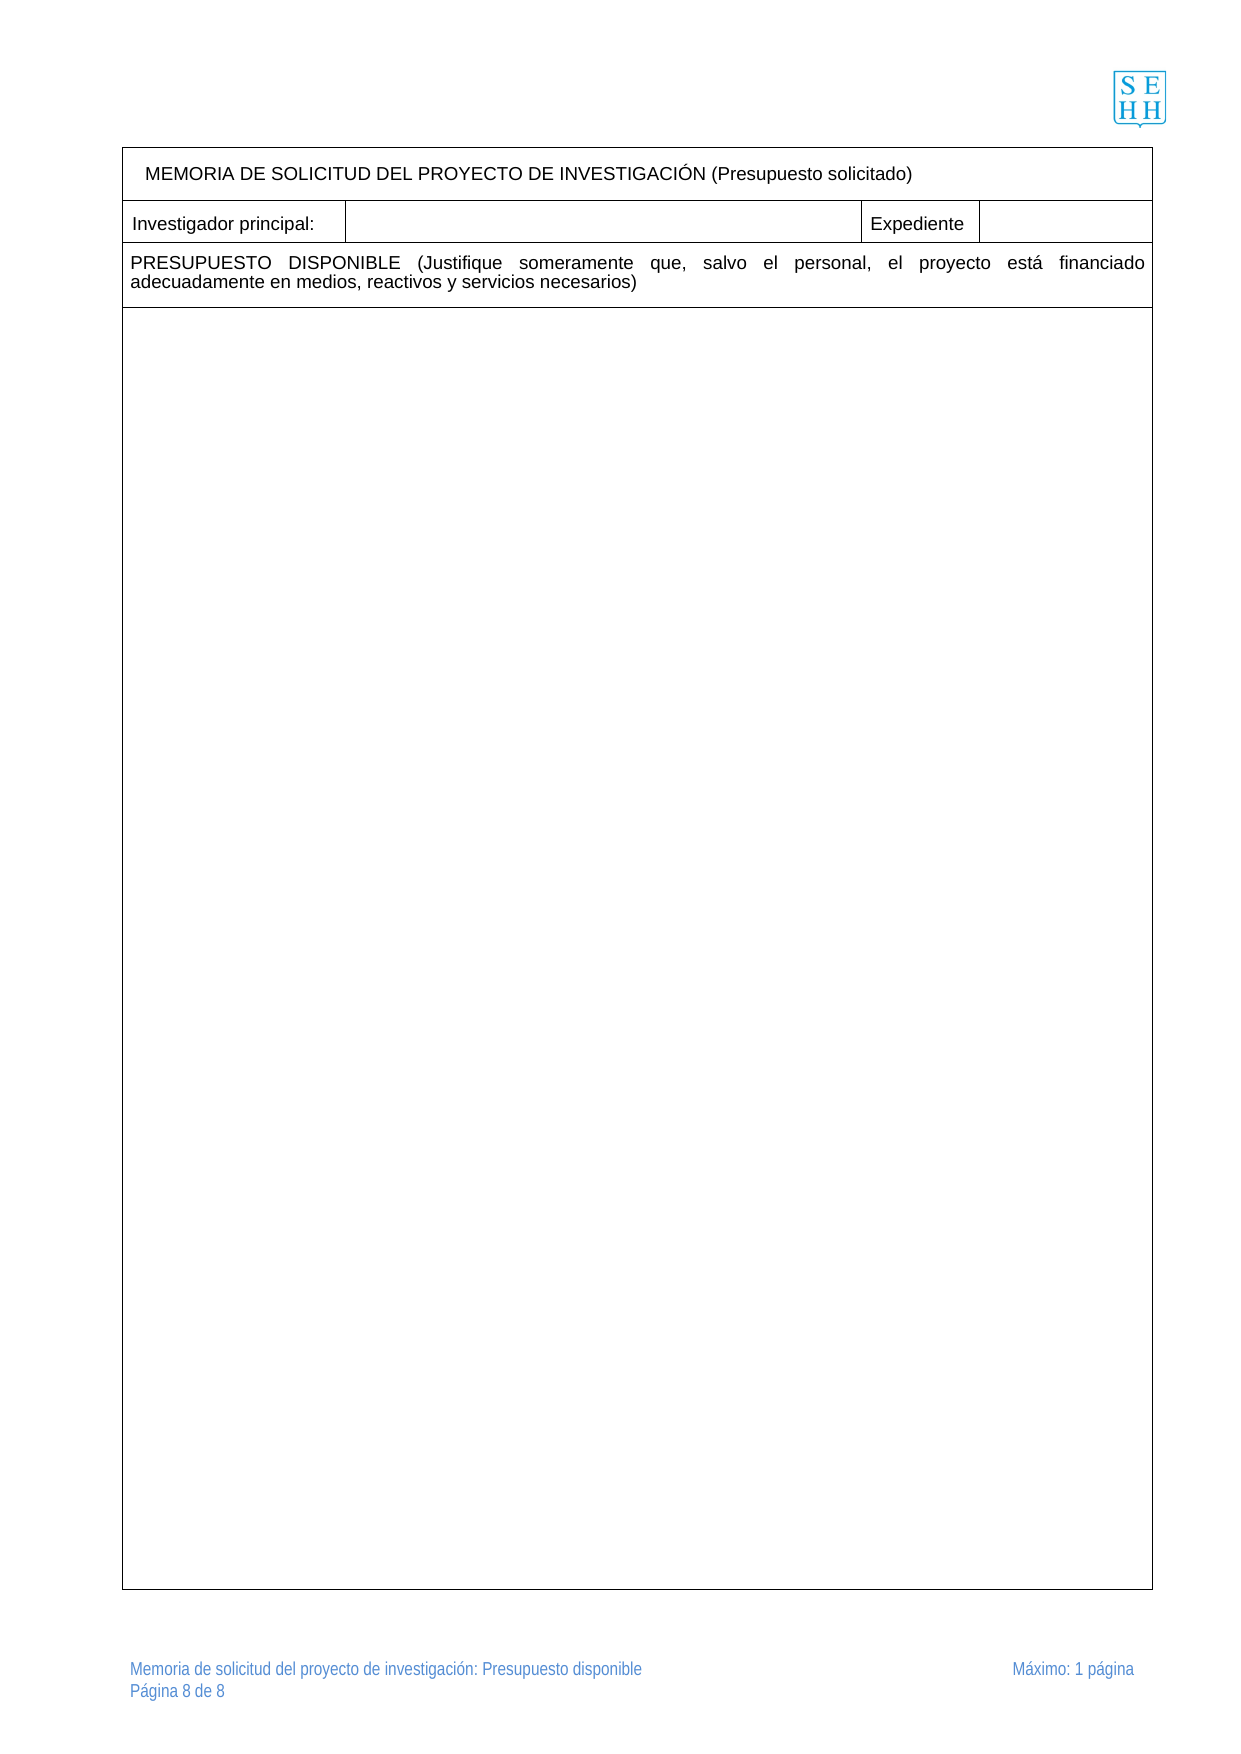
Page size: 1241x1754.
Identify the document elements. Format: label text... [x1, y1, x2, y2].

table_cell [123, 308, 1152, 1589]
table_cell Investigador principal: [123, 201, 345, 242]
table_cell [346, 201, 861, 242]
table_header MEMORIA DE SOLICITUD DEL PROYECTO DE INVESTIGACIÓN (Presupuesto solicitado) [123, 148, 1152, 200]
table_cell [980, 201, 1152, 242]
table_cell Expediente [862, 201, 979, 242]
picture [1111, 67, 1166, 127]
table_cell PRESUPUESTO DISPONIBLE (Justifique someramente que, salvo el personal, el proyecto está financiado adecuadamente en medios, reactivos y servicios necesarios) [123, 243, 1152, 307]
